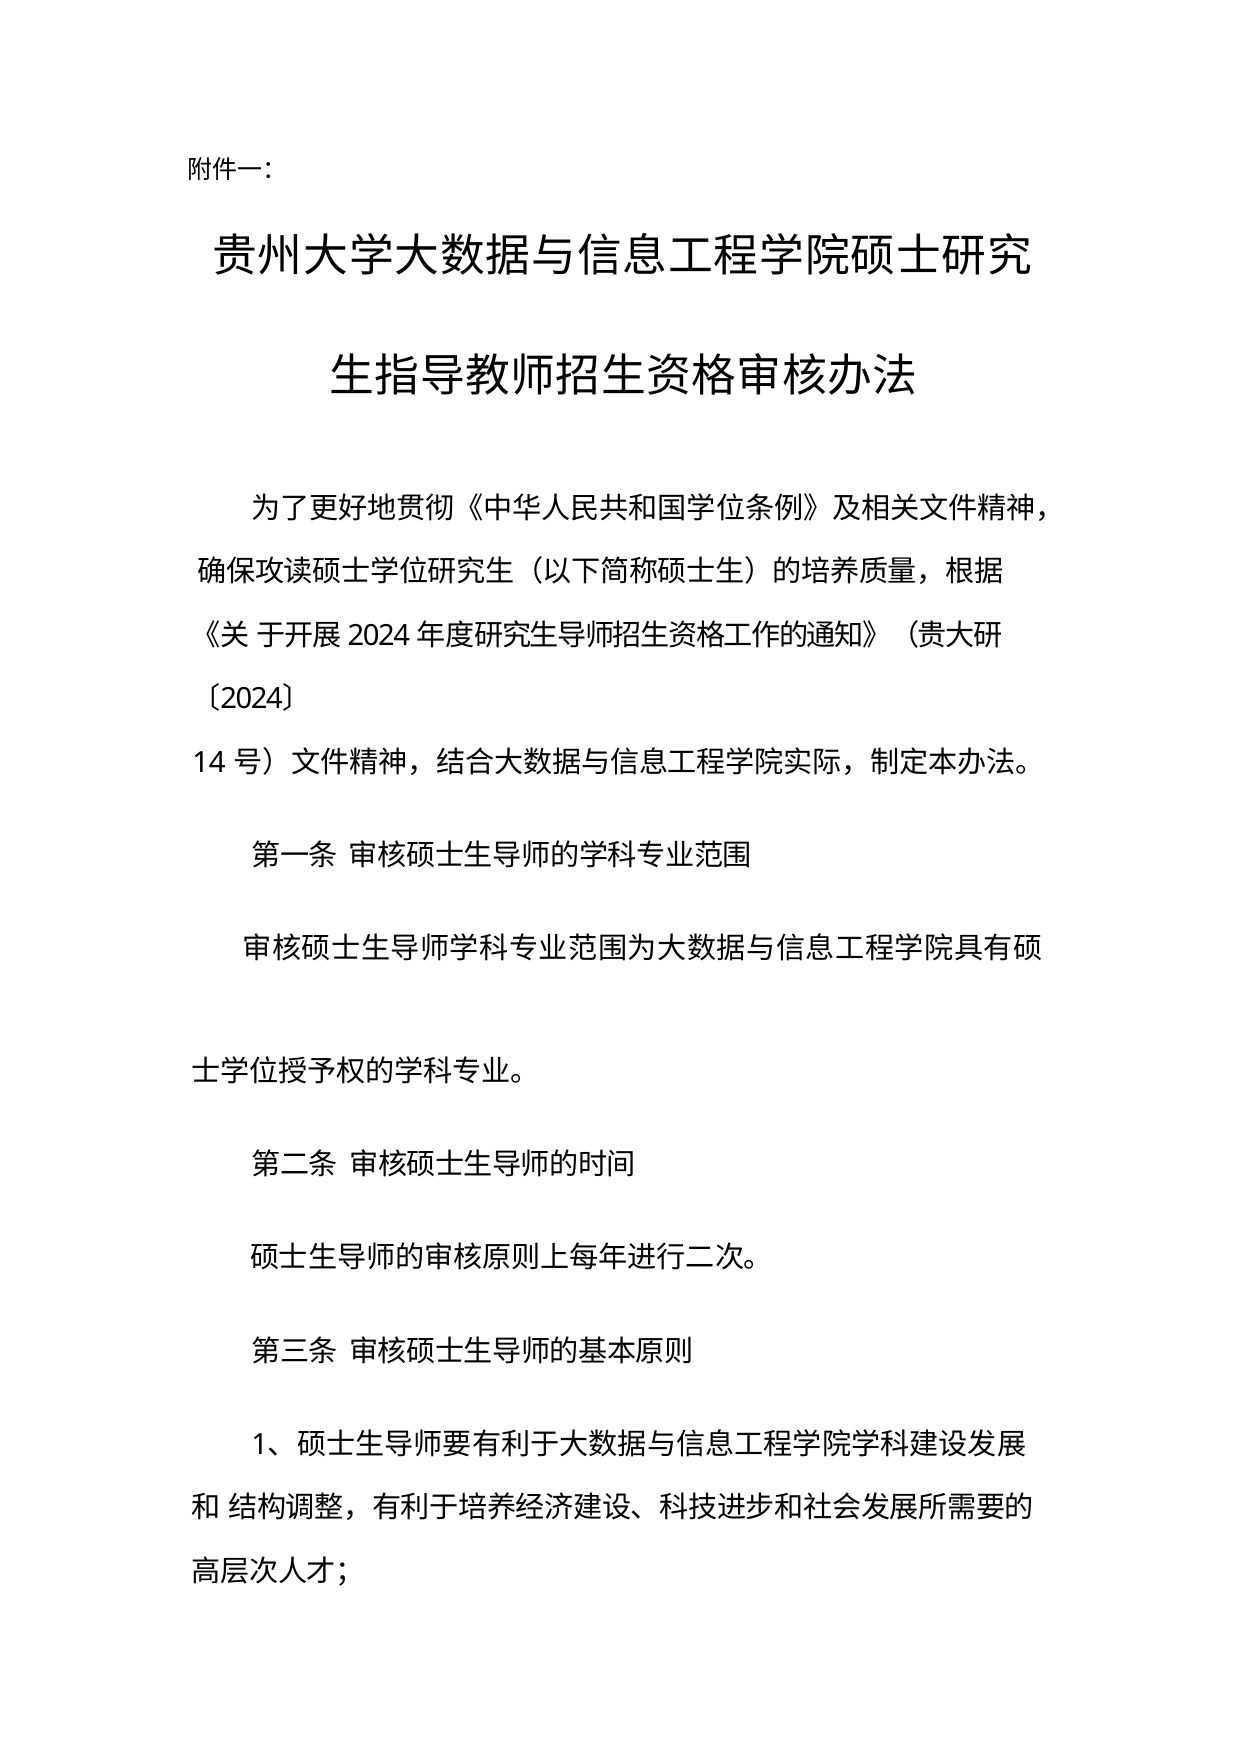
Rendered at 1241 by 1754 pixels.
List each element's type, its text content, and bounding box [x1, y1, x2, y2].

text 为了更好地贯彻《中华人民共和国学位条例》及相关文件精神， 确保攻读硕士学位研究生（以下简称硕士生）的培养质量，根据《关 于开展 2024年度研究生导师招生资格工作的通知》（贵大研〔2024〕 [191, 484, 1053, 717]
text 硕士生导师的审核原则上每年进行二次。 [250, 1234, 1053, 1276]
text 14 号）文件精神，结合大数据与信息工程学院实际，制定本办法。 [192, 738, 1053, 781]
text 附件一： [187, 150, 1053, 186]
text 1、硕士生导师要有利于大数据与信息工程学院学科建设发展和 结构调整，有利于培养经济建设、科技进步和社会发展所需要的高层次人才； [191, 1420, 1043, 1590]
text 第二条 审核硕士生导师的时间 [251, 1141, 1053, 1183]
text 士学位授予权的学科专业。 [192, 1047, 1053, 1089]
text 第三条 审核硕士生导师的基本原则 [251, 1327, 1053, 1369]
text 生指导教师招生资格审核办法 [329, 340, 1053, 405]
text 第一条 审核硕士生导师的学科专业范围 [251, 832, 1053, 874]
text 贵州大学大数据与信息工程学院硕士研究 [212, 219, 1053, 284]
text 审核硕士生导师学科专业范围为大数据与信息工程学院具有硕 [187, 925, 1043, 1006]
